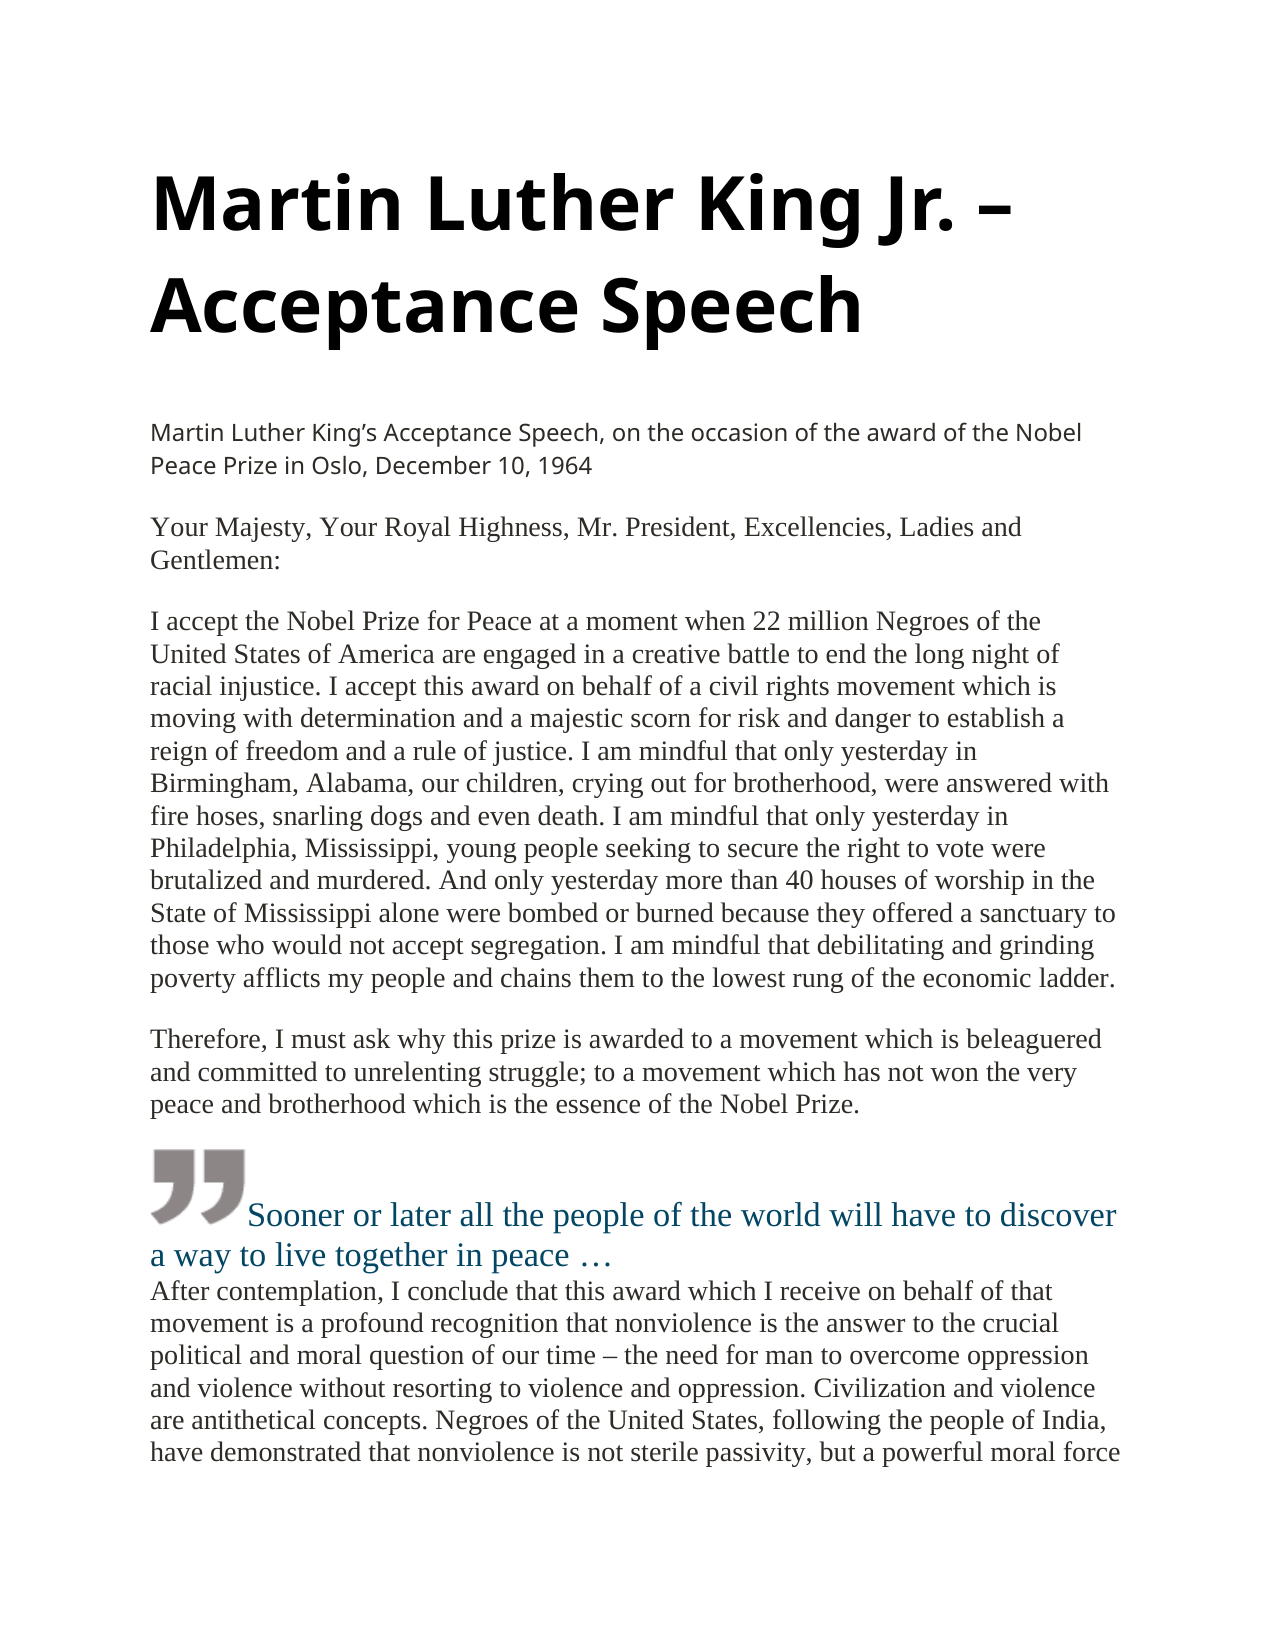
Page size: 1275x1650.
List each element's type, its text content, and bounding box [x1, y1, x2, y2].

text I accept the Nobel Prize for Peace at a moment when 22 million Negroes of the United States of America are engaged in a creative battle to end the long night of racial injustice. I accept this award on behalf of a civil rights movement which is moving with determination and a majestic scorn for risk and danger to establish a reign of freedom and a rule of justice. I am mindful that only yesterday in Birmingham, Alabama, our children, crying out for brotherhood, were answered with fire hoses, snarling dogs and even death. I am mindful that only yesterday in Philadelphia, Mississippi, young people seeking to secure the right to vote were brutalized and murdered. And only yesterday more than 40 houses of worship in the State of Mississippi alone were bombed or burned because they offered a sanctuary to those who would not accept segregation. I am mindful that debilitating and grinding poverty afflicts my people and chains them to the lowest rung of the economic ladder. [150, 604, 1125, 993]
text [150, 1273, 1125, 1468]
text Your Majesty, Your Royal Highness, Mr. President, Excellencies, Ladies and Gentlemen: [150, 510, 1125, 575]
text Therefore, I must ask why this prize is awarded to a movement which is beleaguered and committed to unrelenting struggle; to a movement which has not won the very peace and brotherhood which is the essence of the Nobel Prize. [150, 1022, 1125, 1119]
text Sooner or later all the people of the world will have to discover a way to live together in peace … [150, 1148, 1125, 1273]
picture [150, 1148, 247, 1227]
text Martin Luther King’s Acceptance Speech, on the occasion of the award of the Nobel Peace Prize in Oslo, December 10, 1964 [150, 416, 1125, 481]
text Martin Luther King Jr. – Acceptance Speech [150, 150, 1125, 354]
